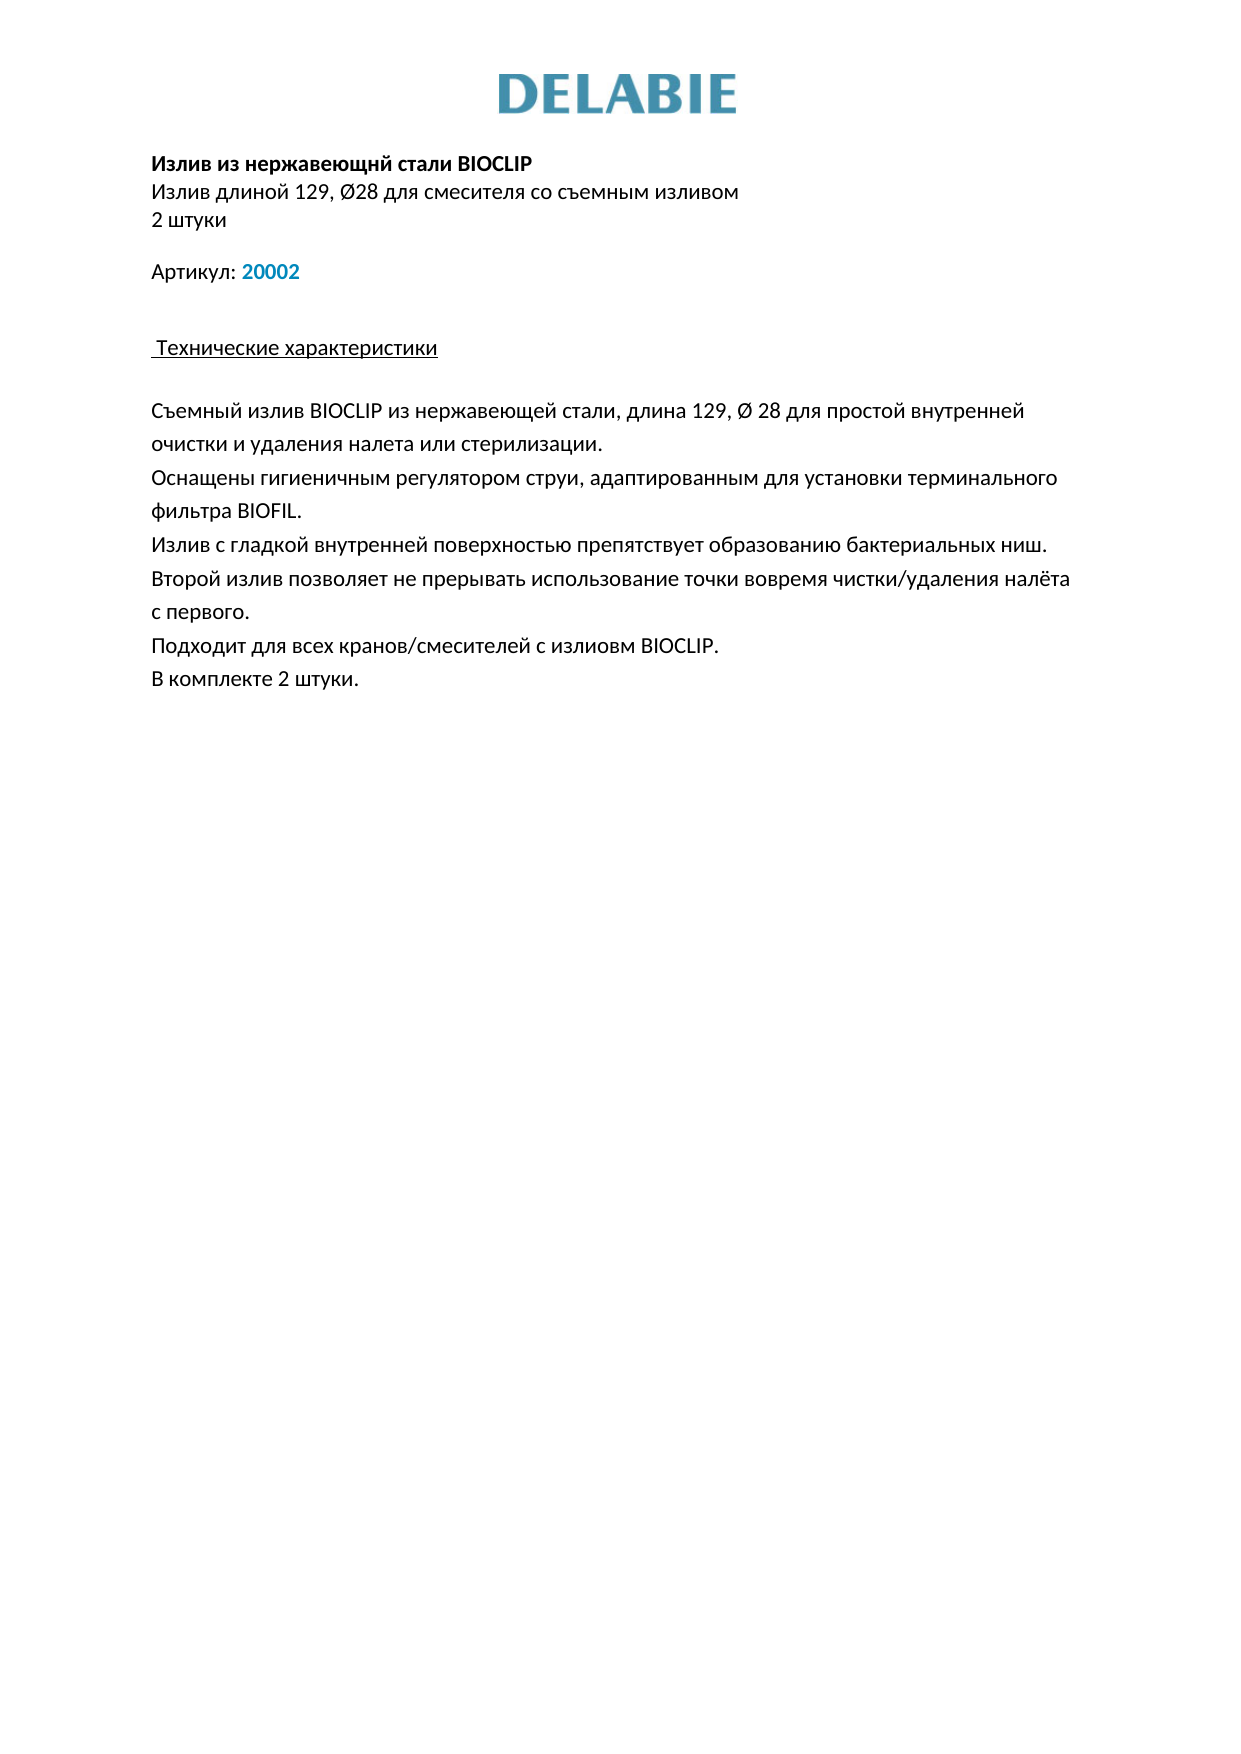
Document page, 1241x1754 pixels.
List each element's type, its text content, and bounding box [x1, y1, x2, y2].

text 2 штуки [151, 205, 1084, 233]
text Излив из нержавеющнй стали BIOCLIP [151, 149, 1084, 177]
text Излив длиной 129, Ø28 для смесителя со съемным изливом [151, 177, 1084, 205]
picture [497, 74, 738, 114]
text Съемный излив BIOCLIP из нержавеющей стали, длина 129, Ø 28 для простой внутренней очистки и удаления налета или стерилизации. [151, 396, 1084, 458]
text Подходит для всех кранов/смесителей с излиовм BIOCLIP. [151, 631, 1084, 659]
text Излив с гладкой внутренней поверхностью препятствует образованию бактериальных ниш. [151, 530, 1084, 558]
text В комплекте 2 штуки. [151, 664, 1084, 692]
text Технические характеристики [151, 333, 1084, 361]
text Оснащены гигиеничным регулятором струи, адаптированным для установки терминального фильтра BIOFIL. [151, 463, 1084, 525]
text Второй излив позволяет не прерывать использование точки вовремя чистки/удаления налёта с первого. [151, 564, 1084, 625]
text Артикул: 20002 [151, 257, 1084, 285]
